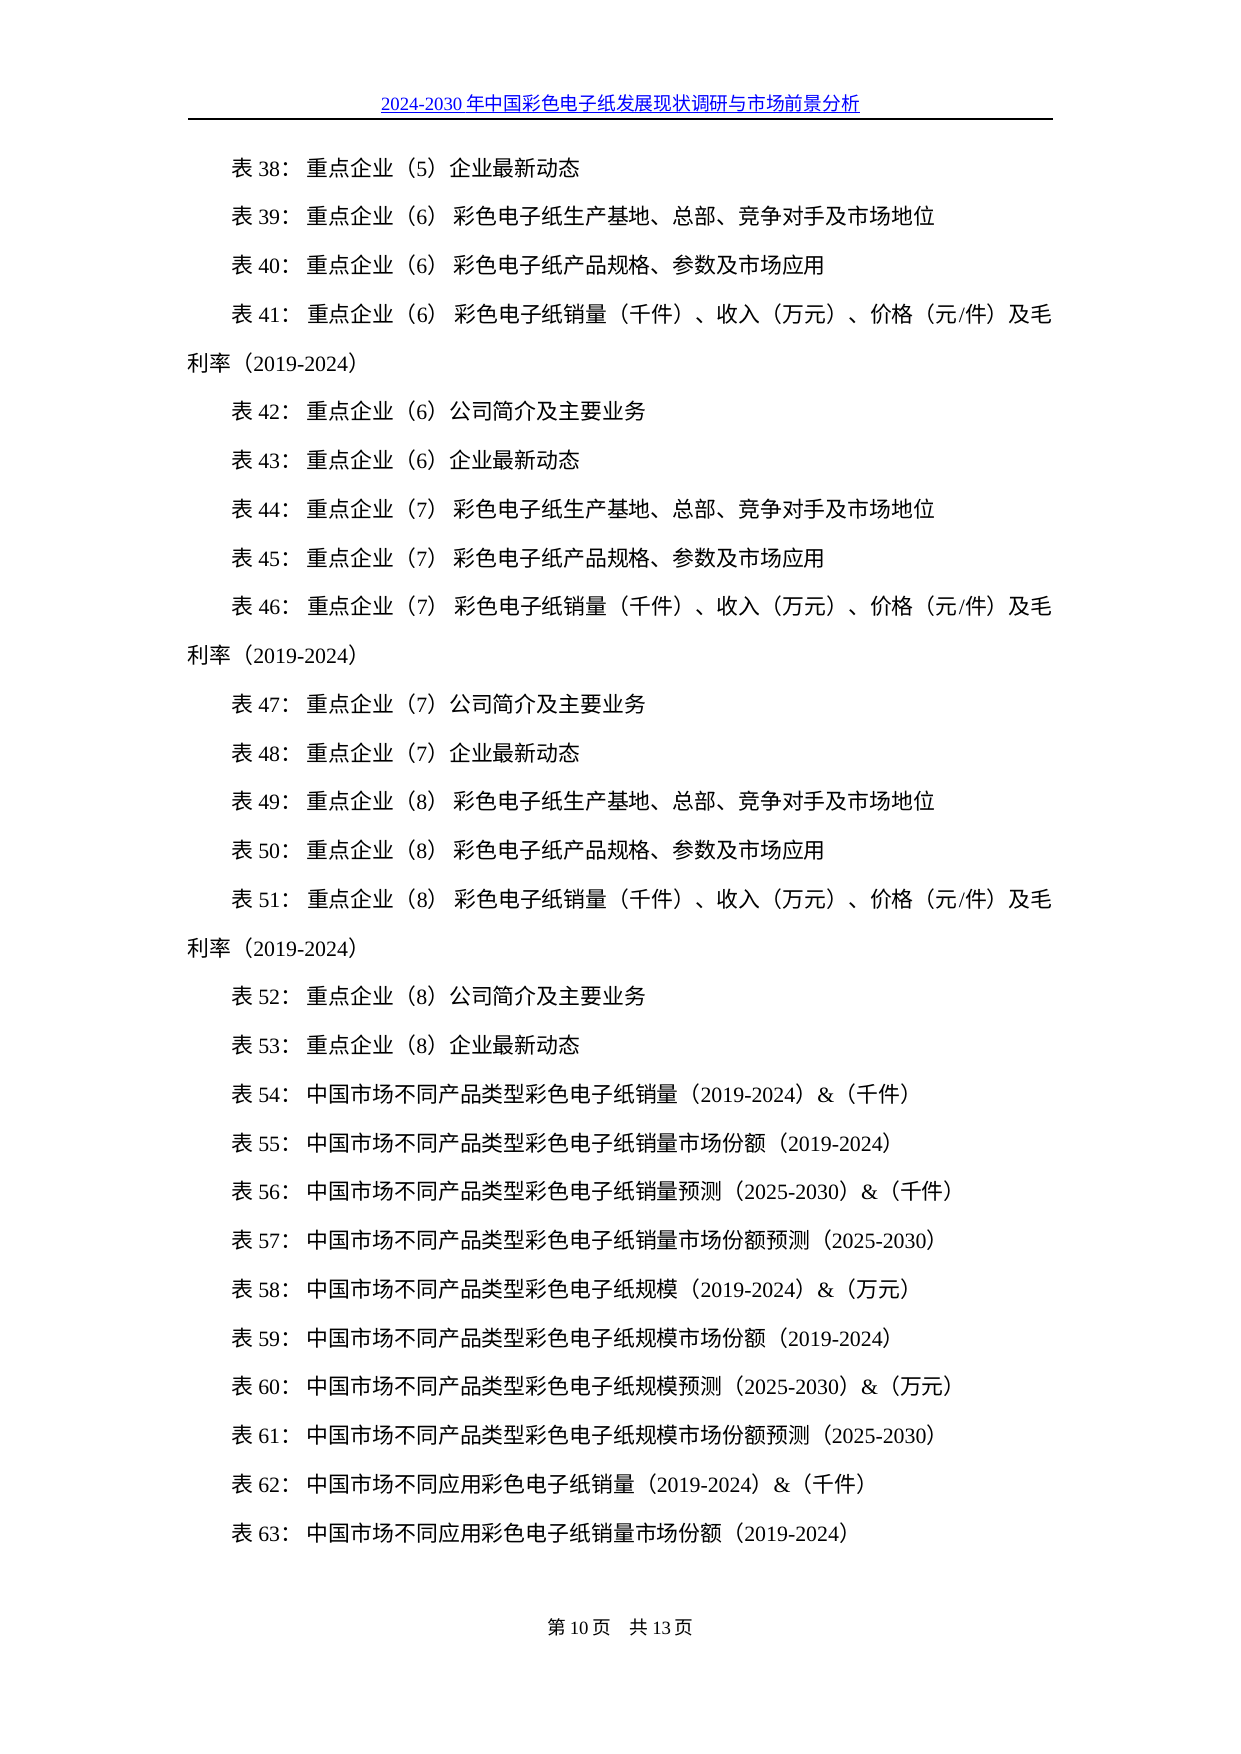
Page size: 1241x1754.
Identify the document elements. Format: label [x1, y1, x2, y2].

text [187, 150, 1053, 1548]
